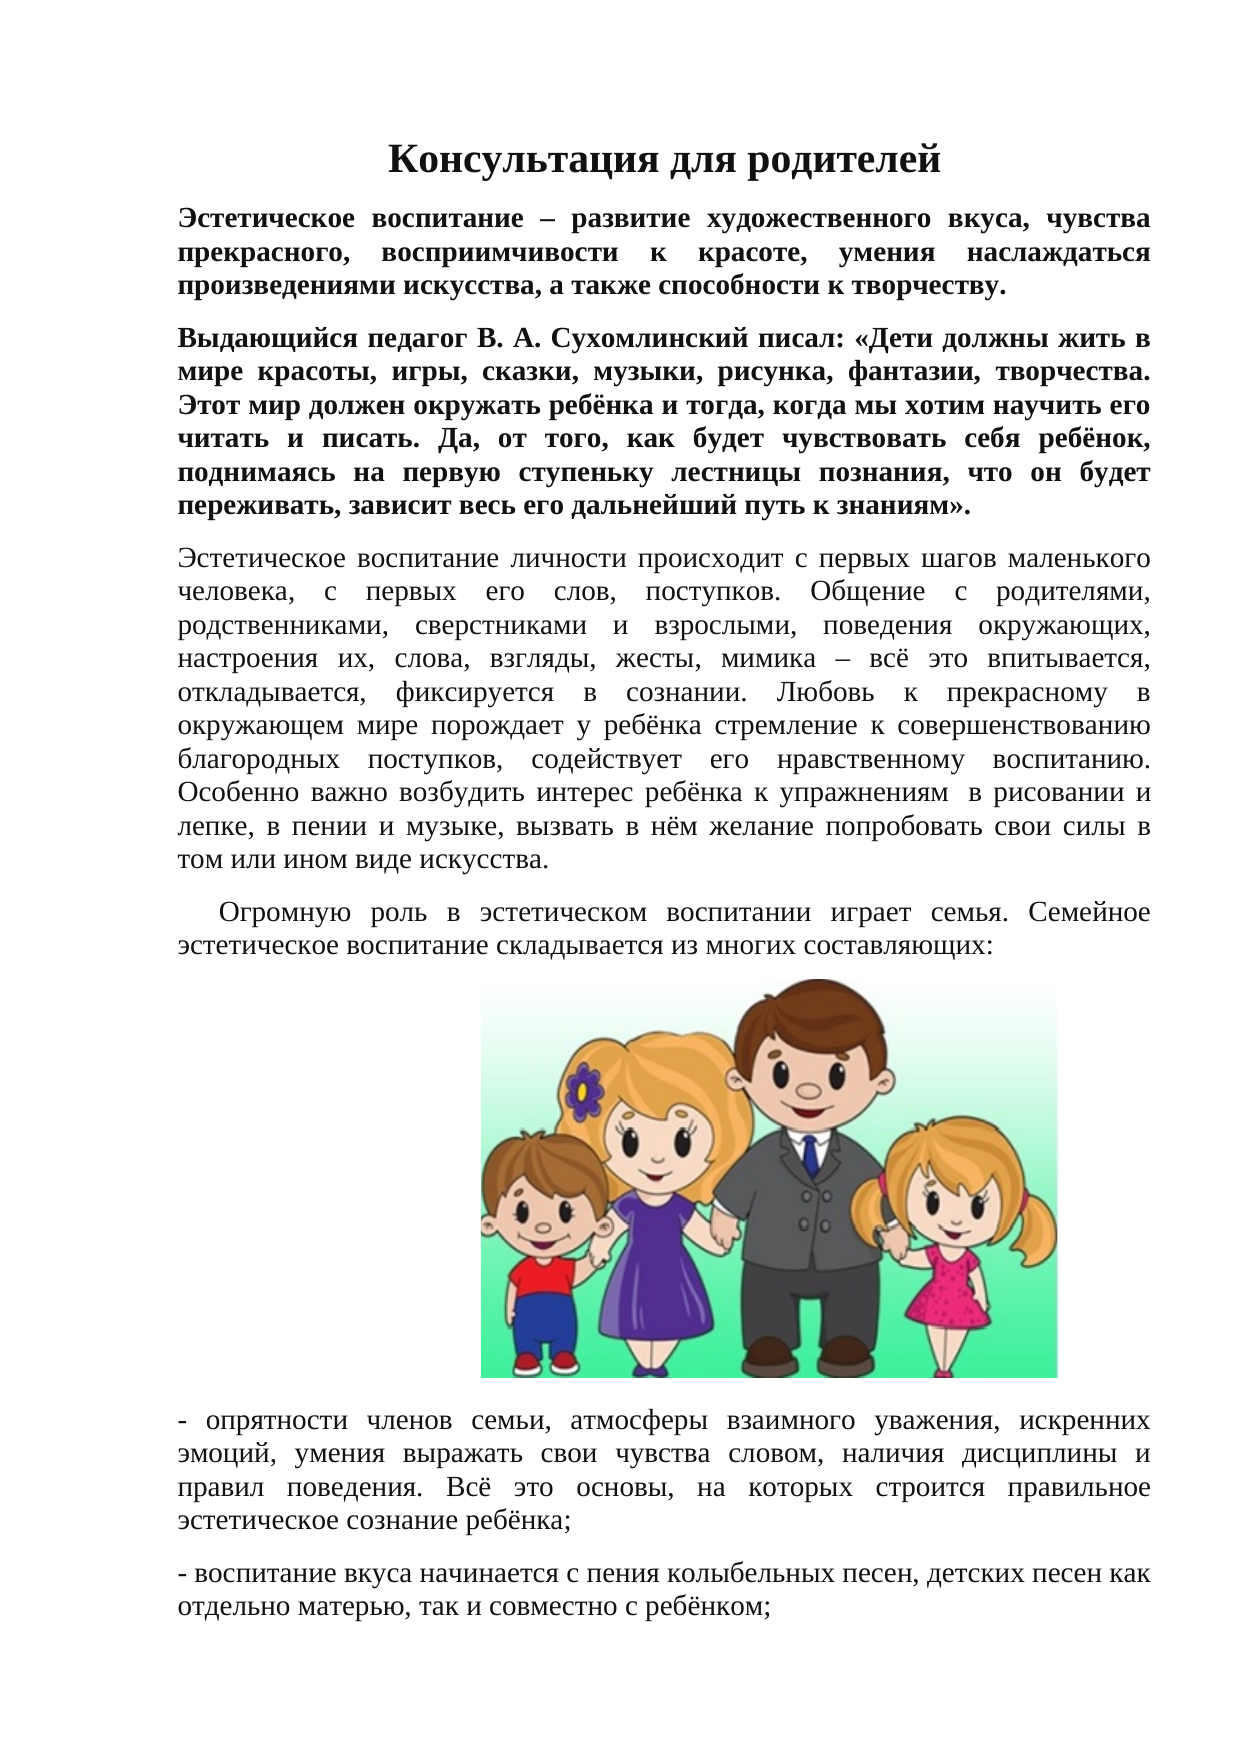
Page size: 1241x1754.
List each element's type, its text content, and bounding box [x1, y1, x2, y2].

text Эстетическое воспитание личности происходит с первых шагов маленького человека, с первых его слов, поступков. Общение с родителями, родственниками, сверстниками и взрослыми, поведения окружающих, настроения их, слова, взгляды, жесты, мимика – всё это впитывается, откладывается, фиксируется в сознании. Любовь к прекрасному в окружающем мире порождает у ребёнка стремление к совершенствованию благородных поступков, содействует его нравственному воспитанию. Особенно важно возбудить интерес ребёнка к упражнениям в рисовании и лепке, в пении и музыке, вызвать в нём желание попробовать свои силы в том или ином виде искусства. [177, 540, 1152, 875]
text Выдающийся педагог В. А. Сухомлинский писал: «Дети должны жить в мире красоты, игры, сказки, музыки, рисунка, фантазии, творчества. Этот мир должен окружать ребёнка и тогда, когда мы хотим научить его читать и писать. Да, от того, как будет чувствовать себя ребёнок, поднимаясь на первую ступеньку лестницы познания, что он будет переживать, зависит весь его дальнейший путь к знаниям». [177, 320, 1152, 521]
text Консультация для родителей [177, 134, 1152, 182]
picture [480, 979, 1059, 1378]
text - опрятности членов семьи, атмосферы взаимного уважения, искренних эмоций, умения выражать свои чувства словом, наличия дисциплины и правил поведения. Всё это основы, на которых строится правильное эстетическое сознание ребёнка; [177, 1402, 1152, 1536]
text - воспитание вкуса начинается с пения колыбельных песен, детских песен как отдельно матерью, так и совместно с ребёнком; [177, 1555, 1152, 1622]
text Эстетическое воспитание – развитие художественного вкуса, чувства прекрасного, восприимчивости к красоте, умения наслаждаться произведениями искусства, а также способности к творчеству. [177, 200, 1152, 301]
text Огромную роль в эстетическом воспитании играет семья. Семейное эстетическое воспитание складывается из многих составляющих: [177, 894, 1152, 961]
